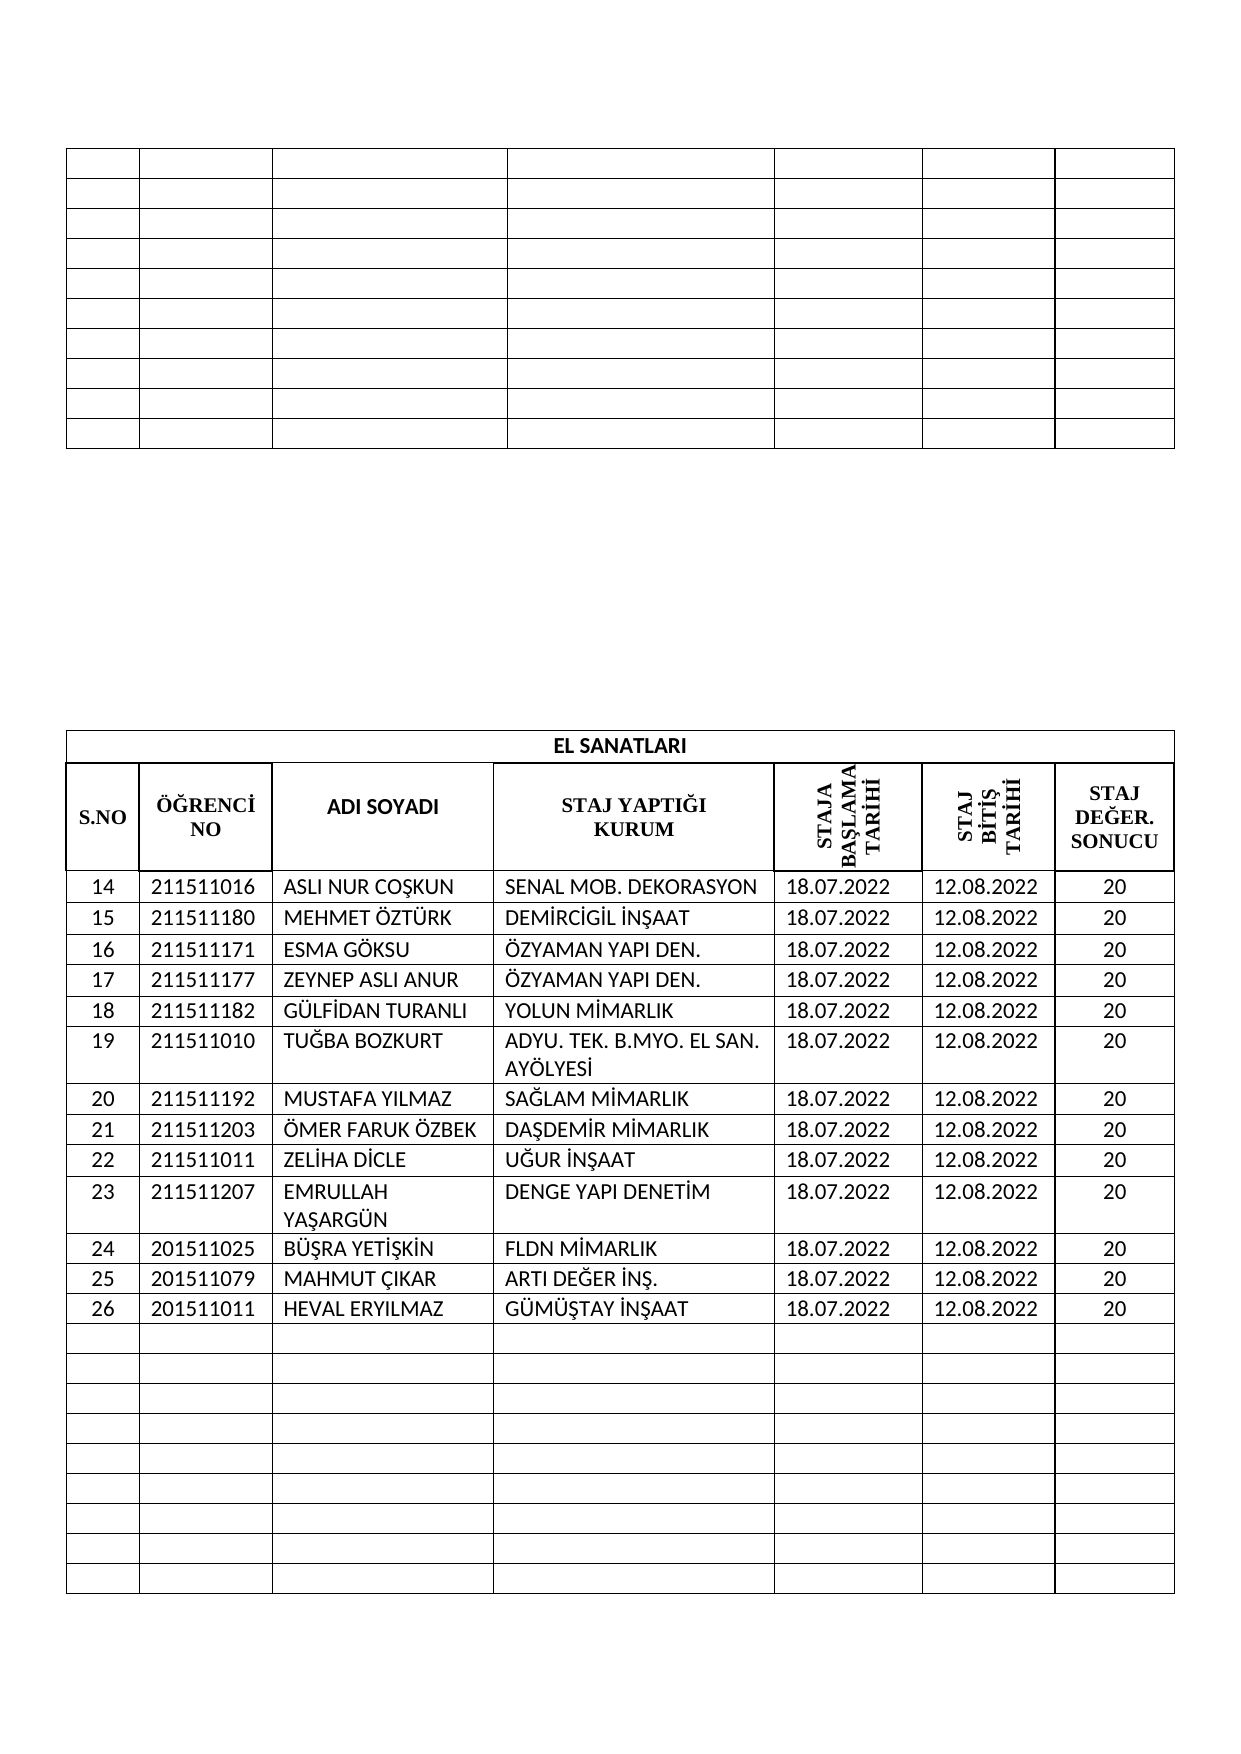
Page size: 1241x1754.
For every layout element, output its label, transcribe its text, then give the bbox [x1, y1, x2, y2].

table_cell [1056, 389, 1174, 418]
table_cell 211511182 [140, 997, 272, 1026]
table_cell 18.07.2022 [775, 935, 922, 964]
table_cell BÜŞRA YETİŞKİN [273, 1234, 493, 1263]
table_cell SENAL MOB. DEKORASYON [494, 871, 774, 902]
table_cell 20 [1056, 935, 1174, 964]
table_cell 20 [1056, 1177, 1174, 1233]
table_cell [67, 419, 139, 448]
table_cell GÜMÜŞTAY İNŞAAT [494, 1294, 774, 1323]
table_cell [1056, 209, 1174, 238]
table_cell [923, 269, 1054, 298]
table_cell [923, 1414, 1054, 1443]
table_cell STAJ BİTİŞ TARİHİ [923, 764, 1054, 870]
table_cell [775, 389, 922, 418]
table_cell [273, 1384, 493, 1413]
table_cell 26 [67, 1294, 139, 1323]
table_cell [67, 1504, 139, 1533]
table_cell [1056, 1564, 1174, 1593]
table_cell [273, 329, 507, 358]
table_cell 12.08.2022 [923, 1264, 1054, 1293]
table_cell [273, 179, 507, 208]
table_cell [273, 209, 507, 238]
table_cell [775, 149, 922, 178]
table_cell [923, 389, 1054, 418]
table_cell [140, 1354, 272, 1383]
table_cell [494, 1474, 774, 1503]
table_cell [140, 269, 272, 298]
table_cell 20 [1056, 997, 1174, 1026]
table_cell [140, 1414, 272, 1443]
table_cell [494, 1384, 774, 1413]
table_cell 201511025 [140, 1234, 272, 1263]
table_cell 12.08.2022 [923, 997, 1054, 1026]
table_cell [775, 359, 922, 388]
table_cell [775, 209, 922, 238]
table_cell STAJ YAPTIĞI KURUM [494, 764, 773, 870]
table_cell 12.08.2022 [923, 1084, 1054, 1114]
table_cell [140, 299, 272, 328]
table_cell [923, 359, 1054, 388]
table_cell 12.08.2022 [923, 1294, 1054, 1323]
table_cell [67, 179, 139, 208]
table_cell [923, 1534, 1054, 1563]
table_cell 211511010 [140, 1027, 272, 1083]
table_cell [67, 1354, 139, 1383]
table_cell ASLI NUR COŞKUN [273, 871, 493, 902]
table_cell [775, 1534, 922, 1563]
table_cell TUĞBA BOZKURT [273, 1027, 493, 1083]
table_cell MUSTAFA YILMAZ [273, 1084, 493, 1114]
table_cell [775, 269, 922, 298]
table_cell [923, 1324, 1054, 1353]
table_cell [67, 359, 139, 388]
table_cell 18.07.2022 [775, 1115, 922, 1144]
table_cell [67, 1444, 139, 1473]
table_cell ADI SOYADI [273, 763, 493, 870]
table_cell [508, 299, 774, 328]
table_cell [273, 269, 507, 298]
table_cell [273, 1354, 493, 1383]
table_cell [67, 269, 139, 298]
table_cell [140, 239, 272, 268]
table_cell [494, 1414, 774, 1443]
table_cell [140, 1564, 272, 1593]
table_cell 18.07.2022 [775, 1234, 922, 1263]
table_cell [1056, 1324, 1174, 1353]
table_cell 211511180 [140, 903, 272, 934]
table_cell [140, 389, 272, 418]
table_cell [1056, 1534, 1174, 1563]
table_cell [1056, 1414, 1174, 1443]
table_cell 20 [1056, 1084, 1174, 1114]
table_cell [67, 389, 139, 418]
table_cell 23 [67, 1177, 139, 1233]
table_cell [1056, 1474, 1174, 1503]
table_cell [775, 329, 922, 358]
table_cell 18.07.2022 [775, 997, 922, 1026]
table_cell DENGE YAPI DENETİM [494, 1177, 774, 1233]
table_cell [67, 299, 139, 328]
table_cell [273, 149, 507, 178]
table_cell ÖĞRENCİ NO [140, 764, 271, 870]
table_cell [140, 1384, 272, 1413]
table_cell 18.07.2022 [775, 965, 922, 996]
table_cell 24 [67, 1234, 139, 1263]
table_cell [273, 1504, 493, 1533]
table_cell [273, 239, 507, 268]
table_cell [508, 149, 774, 178]
table_cell [923, 1354, 1054, 1383]
table_cell 20 [1056, 903, 1174, 934]
table_cell [775, 179, 922, 208]
table_cell STAJ DEĞER. SONUCU [1056, 764, 1173, 870]
table_cell 19 [67, 1027, 139, 1083]
table_cell [67, 1384, 139, 1413]
table_cell ADYU. TEK. B.MYO. EL SAN. AYÖLYESİ [494, 1027, 774, 1083]
table_cell S.NO [67, 764, 138, 870]
table_cell [923, 1564, 1054, 1593]
table_cell 18.07.2022 [775, 1145, 922, 1176]
table_cell [140, 419, 272, 448]
table_cell [273, 299, 507, 328]
table_cell [508, 419, 774, 448]
table_cell SAĞLAM MİMARLIK [494, 1084, 774, 1114]
table_cell 12.08.2022 [923, 1177, 1054, 1233]
table_cell 211511177 [140, 965, 272, 996]
table_cell [273, 1414, 493, 1443]
table_cell 18.07.2022 [775, 1084, 922, 1114]
table_cell [67, 149, 139, 178]
table_cell 20 [1056, 1234, 1174, 1263]
table_cell [140, 1324, 272, 1353]
table_cell DEMİRCİGİL İNŞAAT [494, 903, 774, 934]
table_cell 20 [1056, 1027, 1174, 1083]
table_cell [923, 1384, 1054, 1413]
table_cell 12.08.2022 [923, 1027, 1054, 1083]
table_cell 25 [67, 1264, 139, 1293]
table_header EL SANATLARI [67, 731, 1174, 762]
table_cell [140, 1444, 272, 1473]
table_cell [494, 1564, 774, 1593]
table_cell [1056, 359, 1174, 388]
table_cell 20 [1056, 872, 1174, 902]
table_cell YOLUN MİMARLIK [494, 997, 774, 1026]
table_cell [1056, 329, 1174, 358]
table_cell [273, 389, 507, 418]
table_cell [775, 1384, 922, 1413]
table_cell 18 [67, 997, 139, 1026]
table_cell [67, 1324, 139, 1353]
table_cell [775, 1324, 922, 1353]
table_cell [775, 1414, 922, 1443]
table_cell [1056, 1444, 1174, 1473]
table_cell 20 [1056, 1115, 1174, 1144]
table_cell [1056, 149, 1174, 178]
table_cell [1056, 299, 1174, 328]
table_cell [775, 1354, 922, 1383]
table_cell [140, 1504, 272, 1533]
table_cell [67, 209, 139, 238]
table_cell [775, 1504, 922, 1533]
table_cell 211511203 [140, 1115, 272, 1144]
table_cell [1056, 1504, 1174, 1533]
table_cell [273, 1534, 493, 1563]
table_cell ESMA GÖKSU [273, 935, 493, 964]
table_cell 18.07.2022 [775, 1294, 922, 1323]
table_cell 20 [67, 1084, 139, 1114]
table_cell [775, 239, 922, 268]
table_cell [273, 1324, 493, 1353]
table_cell ÖZYAMAN YAPI DEN. [494, 965, 774, 996]
table_cell [140, 209, 272, 238]
table_cell 22 [67, 1145, 139, 1176]
table_cell 211511011 [140, 1145, 272, 1176]
table_cell 20 [1056, 1294, 1174, 1323]
table_cell 14 [67, 871, 139, 902]
table_cell ARTI DEĞER İNŞ. [494, 1264, 774, 1293]
table_cell 12.08.2022 [923, 1145, 1054, 1176]
table_cell [494, 1324, 774, 1353]
table_cell [140, 359, 272, 388]
table_cell 12.08.2022 [923, 1115, 1054, 1144]
table_cell [494, 1444, 774, 1473]
table_cell [923, 299, 1054, 328]
table_cell 211511171 [140, 935, 272, 964]
table_cell [923, 179, 1054, 208]
table_cell STAJA BAŞLAMA TARİHİ [775, 764, 921, 870]
table_cell [67, 329, 139, 358]
table_cell [775, 419, 922, 448]
table_cell [508, 329, 774, 358]
table_cell 17 [67, 965, 139, 996]
table_cell [775, 299, 922, 328]
table_cell 201511011 [140, 1294, 272, 1323]
table_cell [1056, 1384, 1174, 1413]
table_cell 18.07.2022 [775, 903, 922, 934]
table_cell [140, 179, 272, 208]
table_cell [1056, 239, 1174, 268]
table_cell [67, 1474, 139, 1503]
table_cell [508, 179, 774, 208]
table_cell [923, 209, 1054, 238]
table_cell HEVAL ERYILMAZ [273, 1294, 493, 1323]
table_cell 12.08.2022 [923, 871, 1054, 902]
table_cell [140, 1474, 272, 1503]
table_cell [508, 269, 774, 298]
table_cell [67, 1564, 139, 1593]
table_cell [67, 239, 139, 268]
table_cell 20 [1056, 1264, 1174, 1293]
table_cell 18.07.2022 [775, 1027, 922, 1083]
table_cell ZELİHA DİCLE [273, 1145, 493, 1176]
table_cell [1056, 269, 1174, 298]
table_cell ZEYNEP ASLI ANUR [273, 965, 493, 996]
table_cell [140, 1534, 272, 1563]
table_cell 20 [1056, 1145, 1174, 1176]
table_cell [1056, 419, 1174, 448]
table_cell [140, 149, 272, 178]
table_cell UĞUR İNŞAAT [494, 1145, 774, 1176]
table_cell 18.07.2022 [775, 872, 922, 902]
table_cell GÜLFİDAN TURANLI [273, 997, 493, 1026]
table_cell [775, 1474, 922, 1503]
table_cell 211511016 [140, 872, 272, 902]
table_cell [775, 1564, 922, 1593]
table_cell [1056, 1354, 1174, 1383]
table_cell FLDN MİMARLIK [494, 1234, 774, 1263]
table_cell [140, 329, 272, 358]
table_cell [508, 209, 774, 238]
table_cell [494, 1354, 774, 1383]
table_cell 16 [67, 935, 139, 964]
table_cell [273, 1474, 493, 1503]
table_cell [273, 359, 507, 388]
table_cell [67, 1414, 139, 1443]
table_cell [775, 1444, 922, 1473]
table_cell ÖZYAMAN YAPI DEN. [494, 935, 774, 964]
table_cell MEHMET ÖZTÜRK [273, 903, 493, 934]
table_cell [923, 239, 1054, 268]
table_cell DAŞDEMİR MİMARLIK [494, 1115, 774, 1144]
table_cell [508, 389, 774, 418]
table_cell [1056, 179, 1174, 208]
table_cell [273, 419, 507, 448]
table_cell 18.07.2022 [775, 1264, 922, 1293]
table_cell 201511079 [140, 1264, 272, 1293]
table_cell [508, 359, 774, 388]
table_cell 12.08.2022 [923, 935, 1054, 964]
table_cell MAHMUT ÇIKAR [273, 1264, 493, 1293]
table_cell [923, 1504, 1054, 1533]
table_cell [494, 1504, 774, 1533]
table_cell 211511192 [140, 1084, 272, 1114]
table_cell [508, 239, 774, 268]
table_cell 18.07.2022 [775, 1177, 922, 1233]
table_cell 211511207 [140, 1177, 272, 1233]
table_cell [273, 1444, 493, 1473]
table_cell [923, 329, 1054, 358]
table_cell 12.08.2022 [923, 965, 1054, 996]
table_cell [923, 419, 1054, 448]
table_cell EMRULLAH YAŞARGÜN [273, 1177, 493, 1233]
table_cell [494, 1534, 774, 1563]
table_cell ÖMER FARUK ÖZBEK [273, 1115, 493, 1144]
table_cell [923, 1474, 1054, 1503]
table_cell [67, 1534, 139, 1563]
table_cell 12.08.2022 [923, 1234, 1054, 1263]
table_cell [273, 1564, 493, 1593]
table_cell 20 [1056, 965, 1174, 996]
table_cell [923, 1444, 1054, 1473]
table_cell 12.08.2022 [923, 903, 1054, 934]
table_cell 15 [67, 903, 139, 934]
table_cell [923, 149, 1054, 178]
table_cell 21 [67, 1115, 139, 1144]
